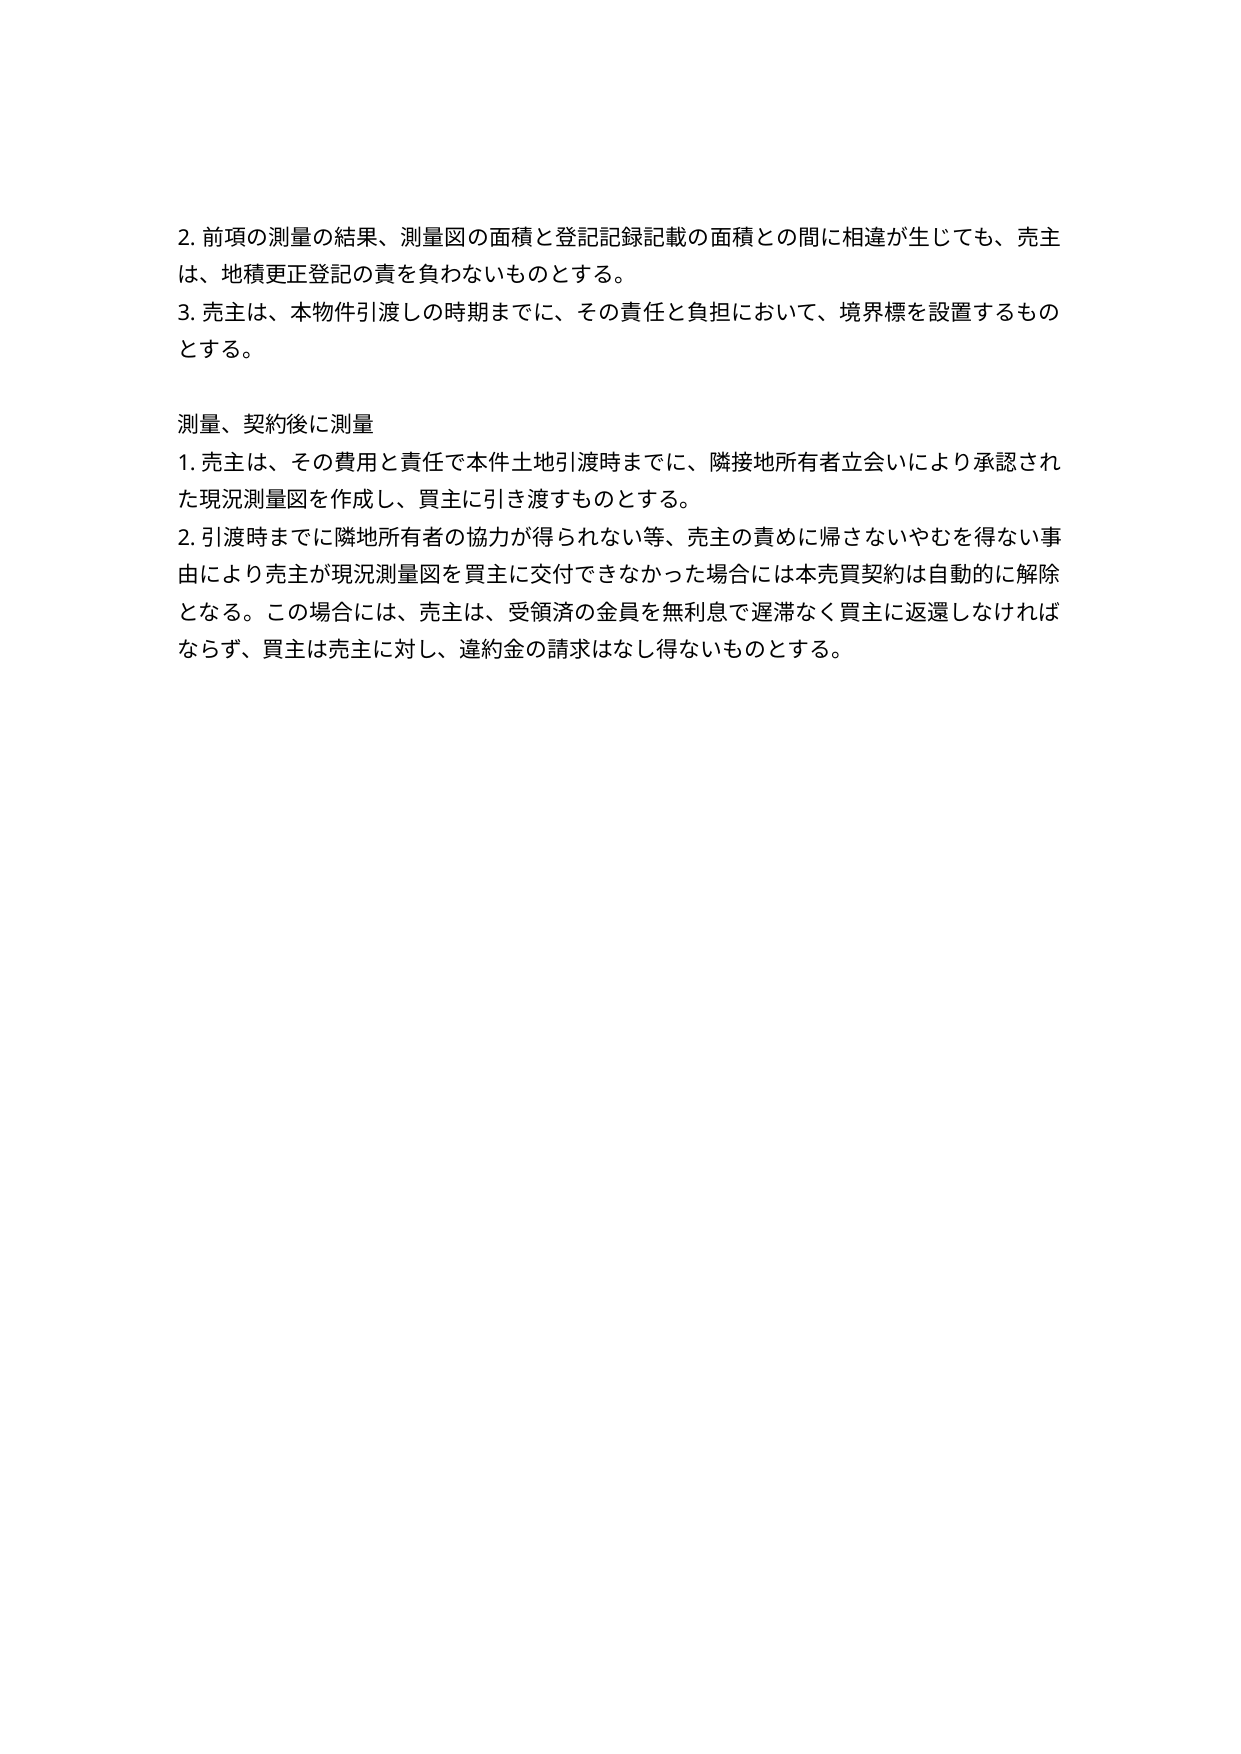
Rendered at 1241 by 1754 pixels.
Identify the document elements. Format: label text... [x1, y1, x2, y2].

text 2. 前項の測量の結果、測量図の面積と登記記録記載の面積との間に相違が生じても、売主は、地積更正登記の責を負わないものとする。 [177, 217, 1063, 292]
text 1. 売主は、その費用と責任で本件土地引渡時までに、隣接地所有者立会いにより承認された現況測量図を作成し、買主に引き渡すものとする。 [177, 442, 1063, 517]
text 3. 売主は、本物件引渡しの時期までに、その責任と負担において、境界標を設置するものとする。 [177, 292, 1063, 367]
text 測量、契約後に測量 [177, 404, 1063, 442]
text 2. 引渡時までに隣地所有者の協力が得られない等、売主の責めに帰さないやむを得ない事由により売主が現況測量図を買主に交付できなかった場合には本売買契約は自動的に解除となる。この場合には、売主は、受領済の金員を無利息で遅滞なく買主に返還しなければならず、買主は売主に対し、違約金の請求はなし得ないものとする。 [177, 517, 1063, 667]
